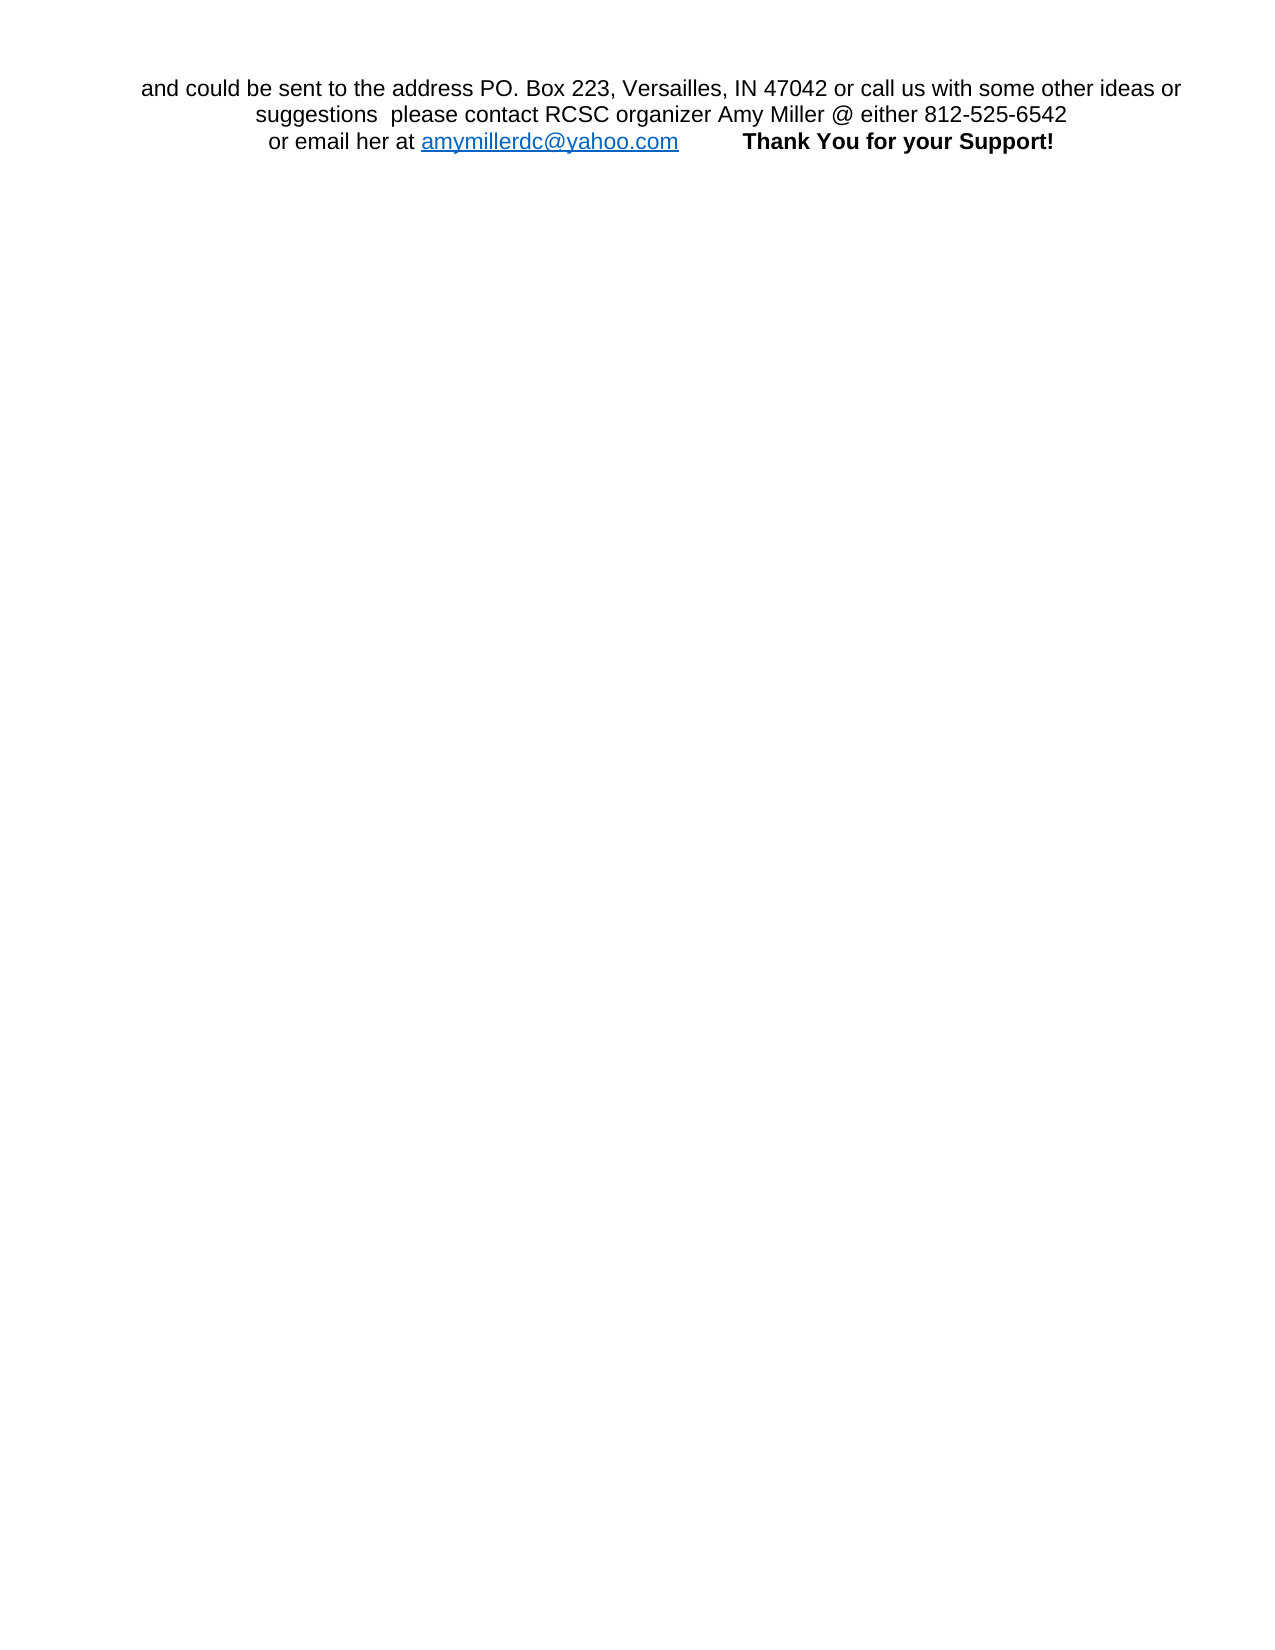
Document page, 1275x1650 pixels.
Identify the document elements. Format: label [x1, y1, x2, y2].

table_cell [75, 75, 1247, 154]
